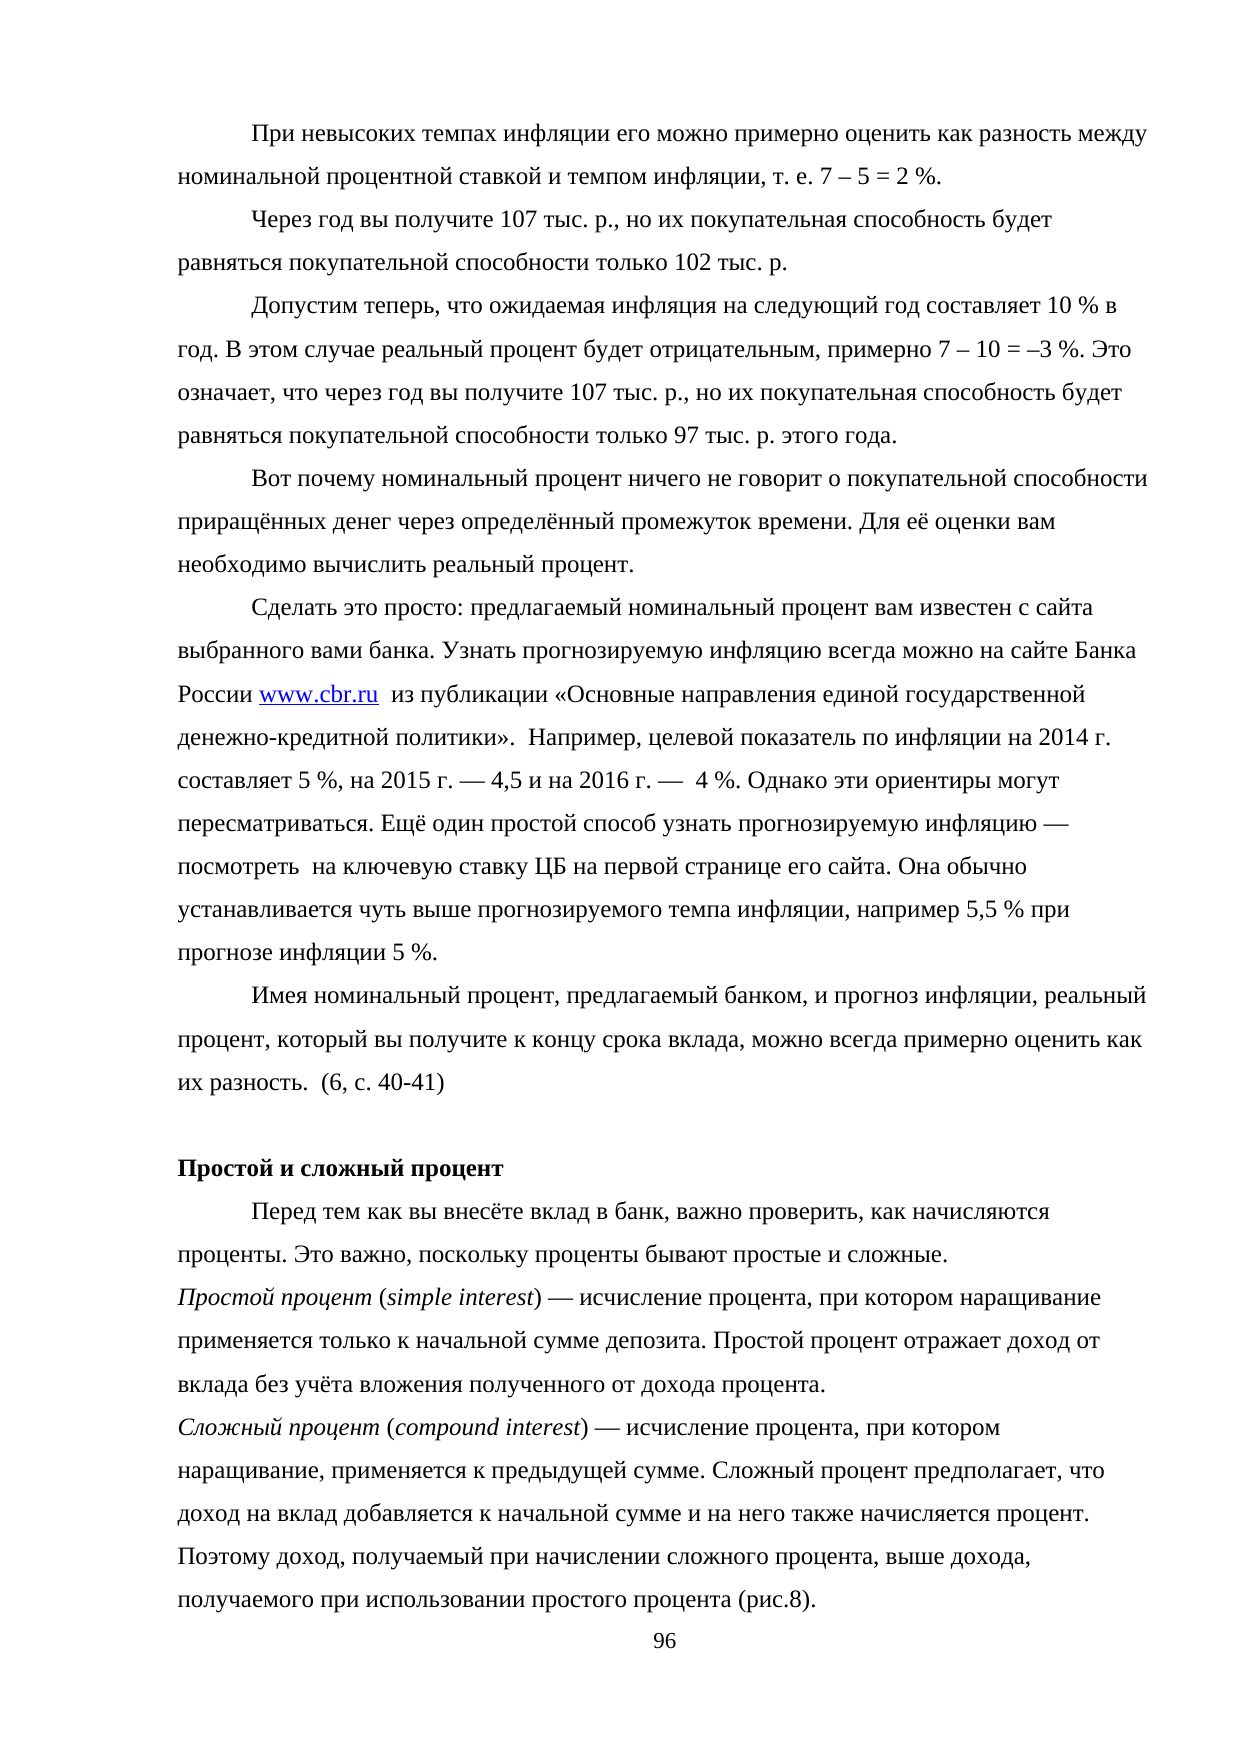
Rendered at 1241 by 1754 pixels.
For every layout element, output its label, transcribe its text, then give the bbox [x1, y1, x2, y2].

text процент, который вы получите к концу срока вклада, можно всегда примерно оценить как их разность. (6, с. 40-41) [177, 1024, 1152, 1096]
text Сложный процент (compound interest) — исчисление процента, при котором наращивание, применяется к предыдущей сумме. Сложный процент предполагает, что доход на вклад добавляется к начальной сумме и на него также начисляется процент. Поэтому доход, получаемый при начислении сложного процента, выше дохода, получаемого при использовании простого процента (рис.8). [177, 1412, 1152, 1613]
text Допустим теперь, что ожидаемая инфляция на следующий год составляет 10 % в год. В этом случае реальный процент будет отрицательным, примерно 7 – 10 = –3 %. Это означает, что через год вы получите 107 тыс. р., но их покупательная способность будет равняться покупательной способности только 97 тыс. р. этого года. [177, 291, 1152, 449]
text Перед тем как вы внесёте вклад в банк, важно проверить, как начисляются проценты. Это важно, поскольку проценты бывают простые и сложные. [177, 1196, 1152, 1268]
text Имея номинальный процент, предлагаемый банком, и прогноз инфляции, реальный [177, 981, 1152, 1009]
text денежно-кредитной политики». Например, целевой показатель по инфляции на 2014 г. составляет 5 %, на 2015 г. — 4,5 и на 2016 г. — 4 %. Однако эти ориентиры могут пересматриваться. Ещё один простой способ узнать прогнозируемую инфляцию — посмотреть на ключевую ставку ЦБ на первой странице его сайта. Она обычно устанавливается чуть выше прогнозируемого темпа инфляции, например 5,5 % при прогнозе инфляции 5 %. [177, 722, 1152, 966]
text Простой процент (simple interest) — исчисление процента, при котором наращивание применяется только к начальной сумме депозита. Простой процент отражает доход от вклада без учёта вложения полученного от дохода процента. [177, 1282, 1152, 1397]
text Вот почему номинальный процент ничего не говорит о покупательной способности приращённых денег через определённый промежуток времени. Для её оценки вам необходимо вычислить реальный процент. [177, 463, 1152, 578]
text Через год вы получите 107 тыс. р., но их покупательная способность будет равняться покупательной способности только 102 тыс. р. [177, 204, 1152, 276]
text При невысоких темпах инфляции его можно примерно оценить как разность между номинальной процентной ставкой и темпом инфляции, т. е. 7 – 5 = 2 %. [177, 118, 1152, 190]
text Сделать это просто: предлагаемый номинальный процент вам известен с сайта выбранного вами банка. Узнать прогнозируемую инфляцию всегда можно на сайте Банка России www.cbr.ru из публикации «Основные направления единой государственной [177, 592, 1152, 707]
text Простой и сложный процент [177, 1153, 1152, 1182]
